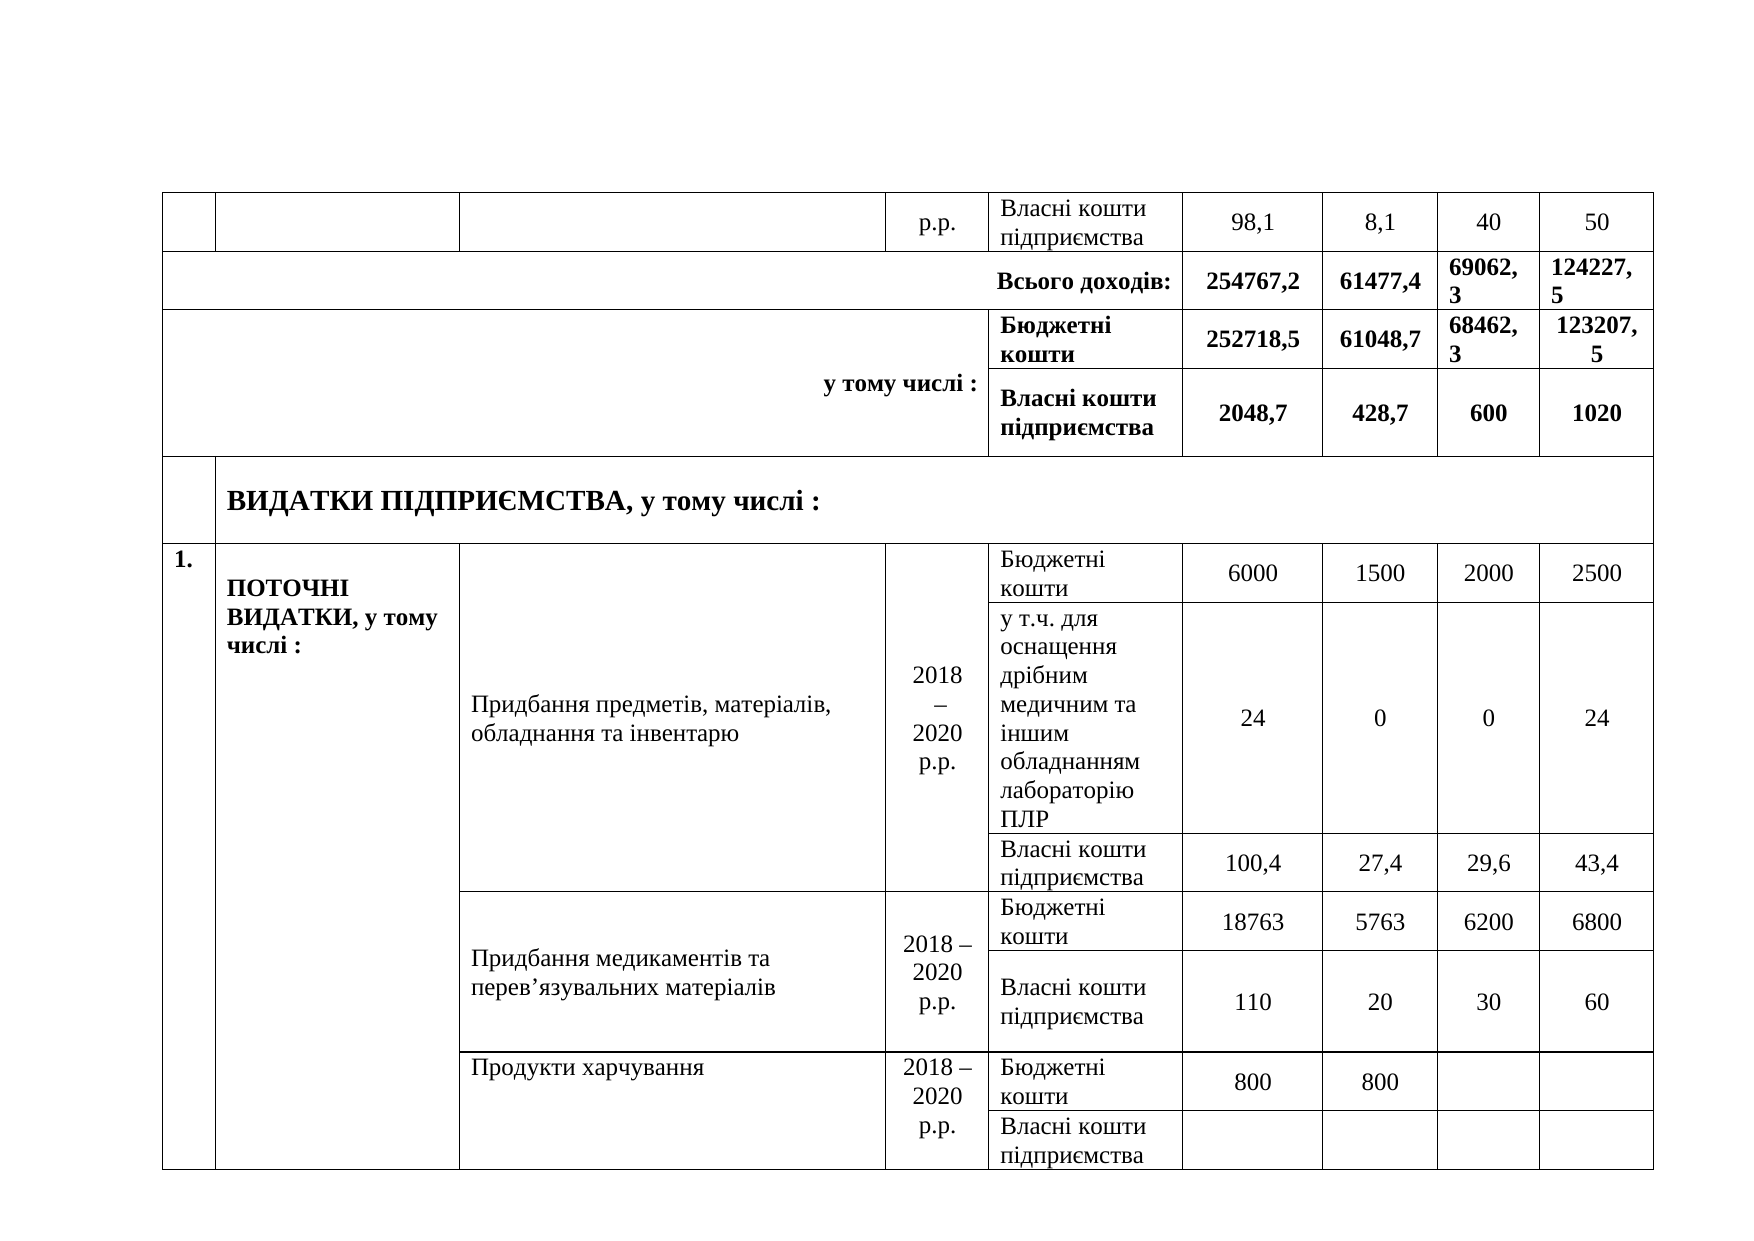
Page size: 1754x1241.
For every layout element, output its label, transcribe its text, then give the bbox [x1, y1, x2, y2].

table_cell Власні кошти підприємства [989, 369, 1182, 456]
table_cell [1323, 1111, 1437, 1168]
table_cell Придбання предметів, матеріалів, обладнання та інвентарю [460, 544, 885, 891]
table_cell 1020 [1540, 369, 1653, 456]
table_cell 600 [1438, 369, 1539, 456]
table_cell Бюджетні кошти [989, 544, 1182, 602]
table_cell 5763 [1323, 892, 1437, 950]
table_cell 6200 [1438, 892, 1539, 950]
table_cell 43,4 [1540, 834, 1653, 891]
table_cell 2000 [1438, 544, 1539, 602]
table_cell Власні кошти підприємства [989, 834, 1182, 891]
table_cell Власні кошти підприємства [989, 951, 1182, 1051]
table_cell 20 [1323, 951, 1437, 1051]
table_cell Придбання медикаментів та перев’язувальних матеріалів [460, 892, 885, 1051]
table_cell Бюджетні кошти [989, 1053, 1182, 1110]
table_cell 100,4 [1183, 834, 1322, 891]
table_cell 428,7 [1323, 369, 1437, 456]
table_cell Власні кошти підприємства [989, 193, 1182, 251]
table_cell [1438, 1111, 1539, 1168]
table_cell [1540, 1111, 1653, 1168]
table_cell 2018 – 2020 р.р. [886, 892, 988, 1051]
table_cell 2018 – 2020 р.р. [886, 1053, 988, 1168]
table_cell 4. [163, 193, 215, 251]
table_cell 8,1 [1323, 193, 1437, 251]
table_cell 40 [1438, 193, 1539, 251]
table_cell [163, 457, 215, 543]
table_cell 800 [1323, 1053, 1437, 1110]
table_cell 2048,7 [1183, 369, 1322, 456]
table_cell у тому числі : [163, 310, 988, 456]
table_cell 61477,4 [1323, 252, 1437, 309]
table_cell [1540, 1053, 1653, 1110]
table_cell 24 [1183, 603, 1322, 833]
table_cell 6000 [1183, 544, 1322, 602]
table_cell 27,4 [1323, 834, 1437, 891]
table_cell Всього доходів: [163, 252, 1182, 309]
table_cell 50 [1540, 193, 1653, 251]
table_cell [1438, 1053, 1539, 1110]
table_cell 30 [1438, 951, 1539, 1051]
table_cell Бюджетні кошти [989, 892, 1182, 950]
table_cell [216, 193, 459, 251]
table_cell 68462,3 [1438, 310, 1539, 368]
table_cell 2500 [1540, 544, 1653, 602]
table_cell 110 [1183, 951, 1322, 1051]
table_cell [460, 193, 885, 251]
table_cell 254767,2 [1183, 252, 1322, 309]
table_cell [1183, 1111, 1322, 1168]
table_cell 2018 – 2020 р.р. [886, 544, 988, 891]
table_cell 29,6 [1438, 834, 1539, 891]
table_cell 1500 [1323, 544, 1437, 602]
table_cell ВИДАТКИ ПІДПРИЄМСТВА, у тому числі : [216, 457, 1653, 543]
table_cell у т.ч. для оснащення дрібним медичним та іншим обладнанням лабораторію ПЛР [989, 603, 1182, 833]
table_cell 0 [1323, 603, 1437, 833]
table_cell 0 [1438, 603, 1539, 833]
table_cell Власні кошти підприємства [989, 1111, 1182, 1168]
table_cell 6800 [1540, 892, 1653, 950]
table_cell 1. [163, 544, 215, 1168]
table_cell 800 [1183, 1053, 1322, 1110]
table_cell 60 [1540, 951, 1653, 1051]
table_cell 69062,3 [1438, 252, 1539, 309]
table_cell 24 [1540, 603, 1653, 833]
table_cell 123207,5 [1540, 310, 1653, 368]
table_cell 18763 [1183, 892, 1322, 950]
table_cell 252718,5 [1183, 310, 1322, 368]
table_cell 2018 – 2020 р.р. [886, 193, 988, 251]
table_cell 61048,7 [1323, 310, 1437, 368]
table_cell ПОТОЧНІ ВИДАТКИ, у тому числі : [216, 544, 459, 1168]
table_cell Продукти харчування [460, 1053, 885, 1168]
table_cell 124227,5 [1540, 252, 1653, 309]
table_cell Бюджетні кошти [989, 310, 1182, 368]
table_cell 98,1 [1183, 193, 1322, 251]
